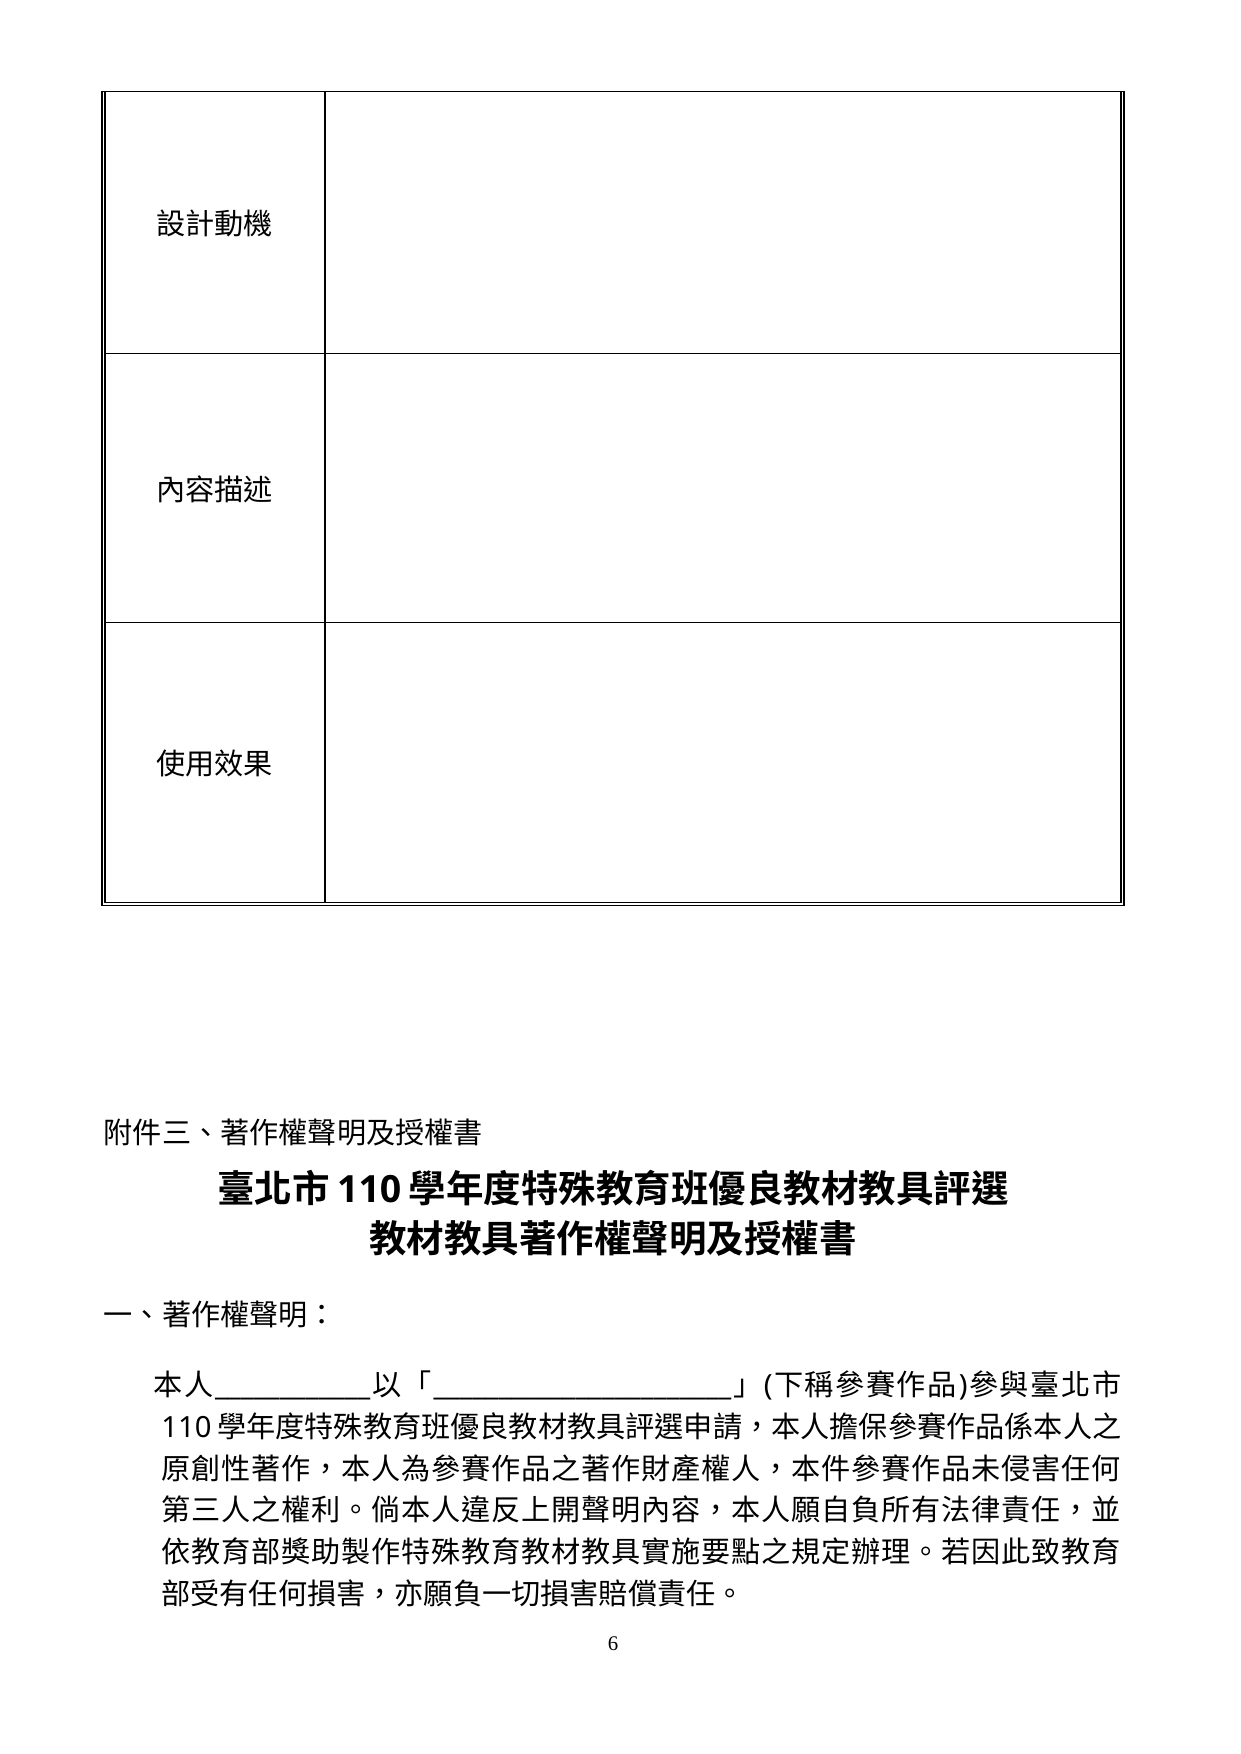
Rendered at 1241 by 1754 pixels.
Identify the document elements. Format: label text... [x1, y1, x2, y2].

text 本人____________以「_______________________」(下稱參賽作品)參與臺北市110學年度特殊教育班優良教材教具評選申請，本人擔保參賽作品係本人之原創性著作，本人為參賽作品之著作財產權人，本件參賽作品未侵害任何第三人之權利。倘本人違反上開聲明內容，本人願自負所有法律責任，並依教育部獎助製作特殊教育教材教具實施要點之規定辦理。若因此致教育部受有任何損害，亦願負一切損害賠償責任。 [153, 1362, 1122, 1612]
table_cell 設計動機 [106, 92, 324, 353]
text 附件三、著作權聲明及授權書 [103, 1098, 1122, 1162]
text 臺北市110學年度特殊教育班優良教材教具評選 教材教具著作權聲明及授權書 [103, 1162, 1122, 1262]
text 一、著作權聲明： [103, 1292, 1122, 1333]
table_cell [326, 354, 1120, 621]
table_cell 使用效果 [106, 623, 324, 902]
table_cell [326, 92, 1120, 353]
table_cell 內容描述 [106, 354, 324, 621]
table_cell [326, 623, 1120, 902]
